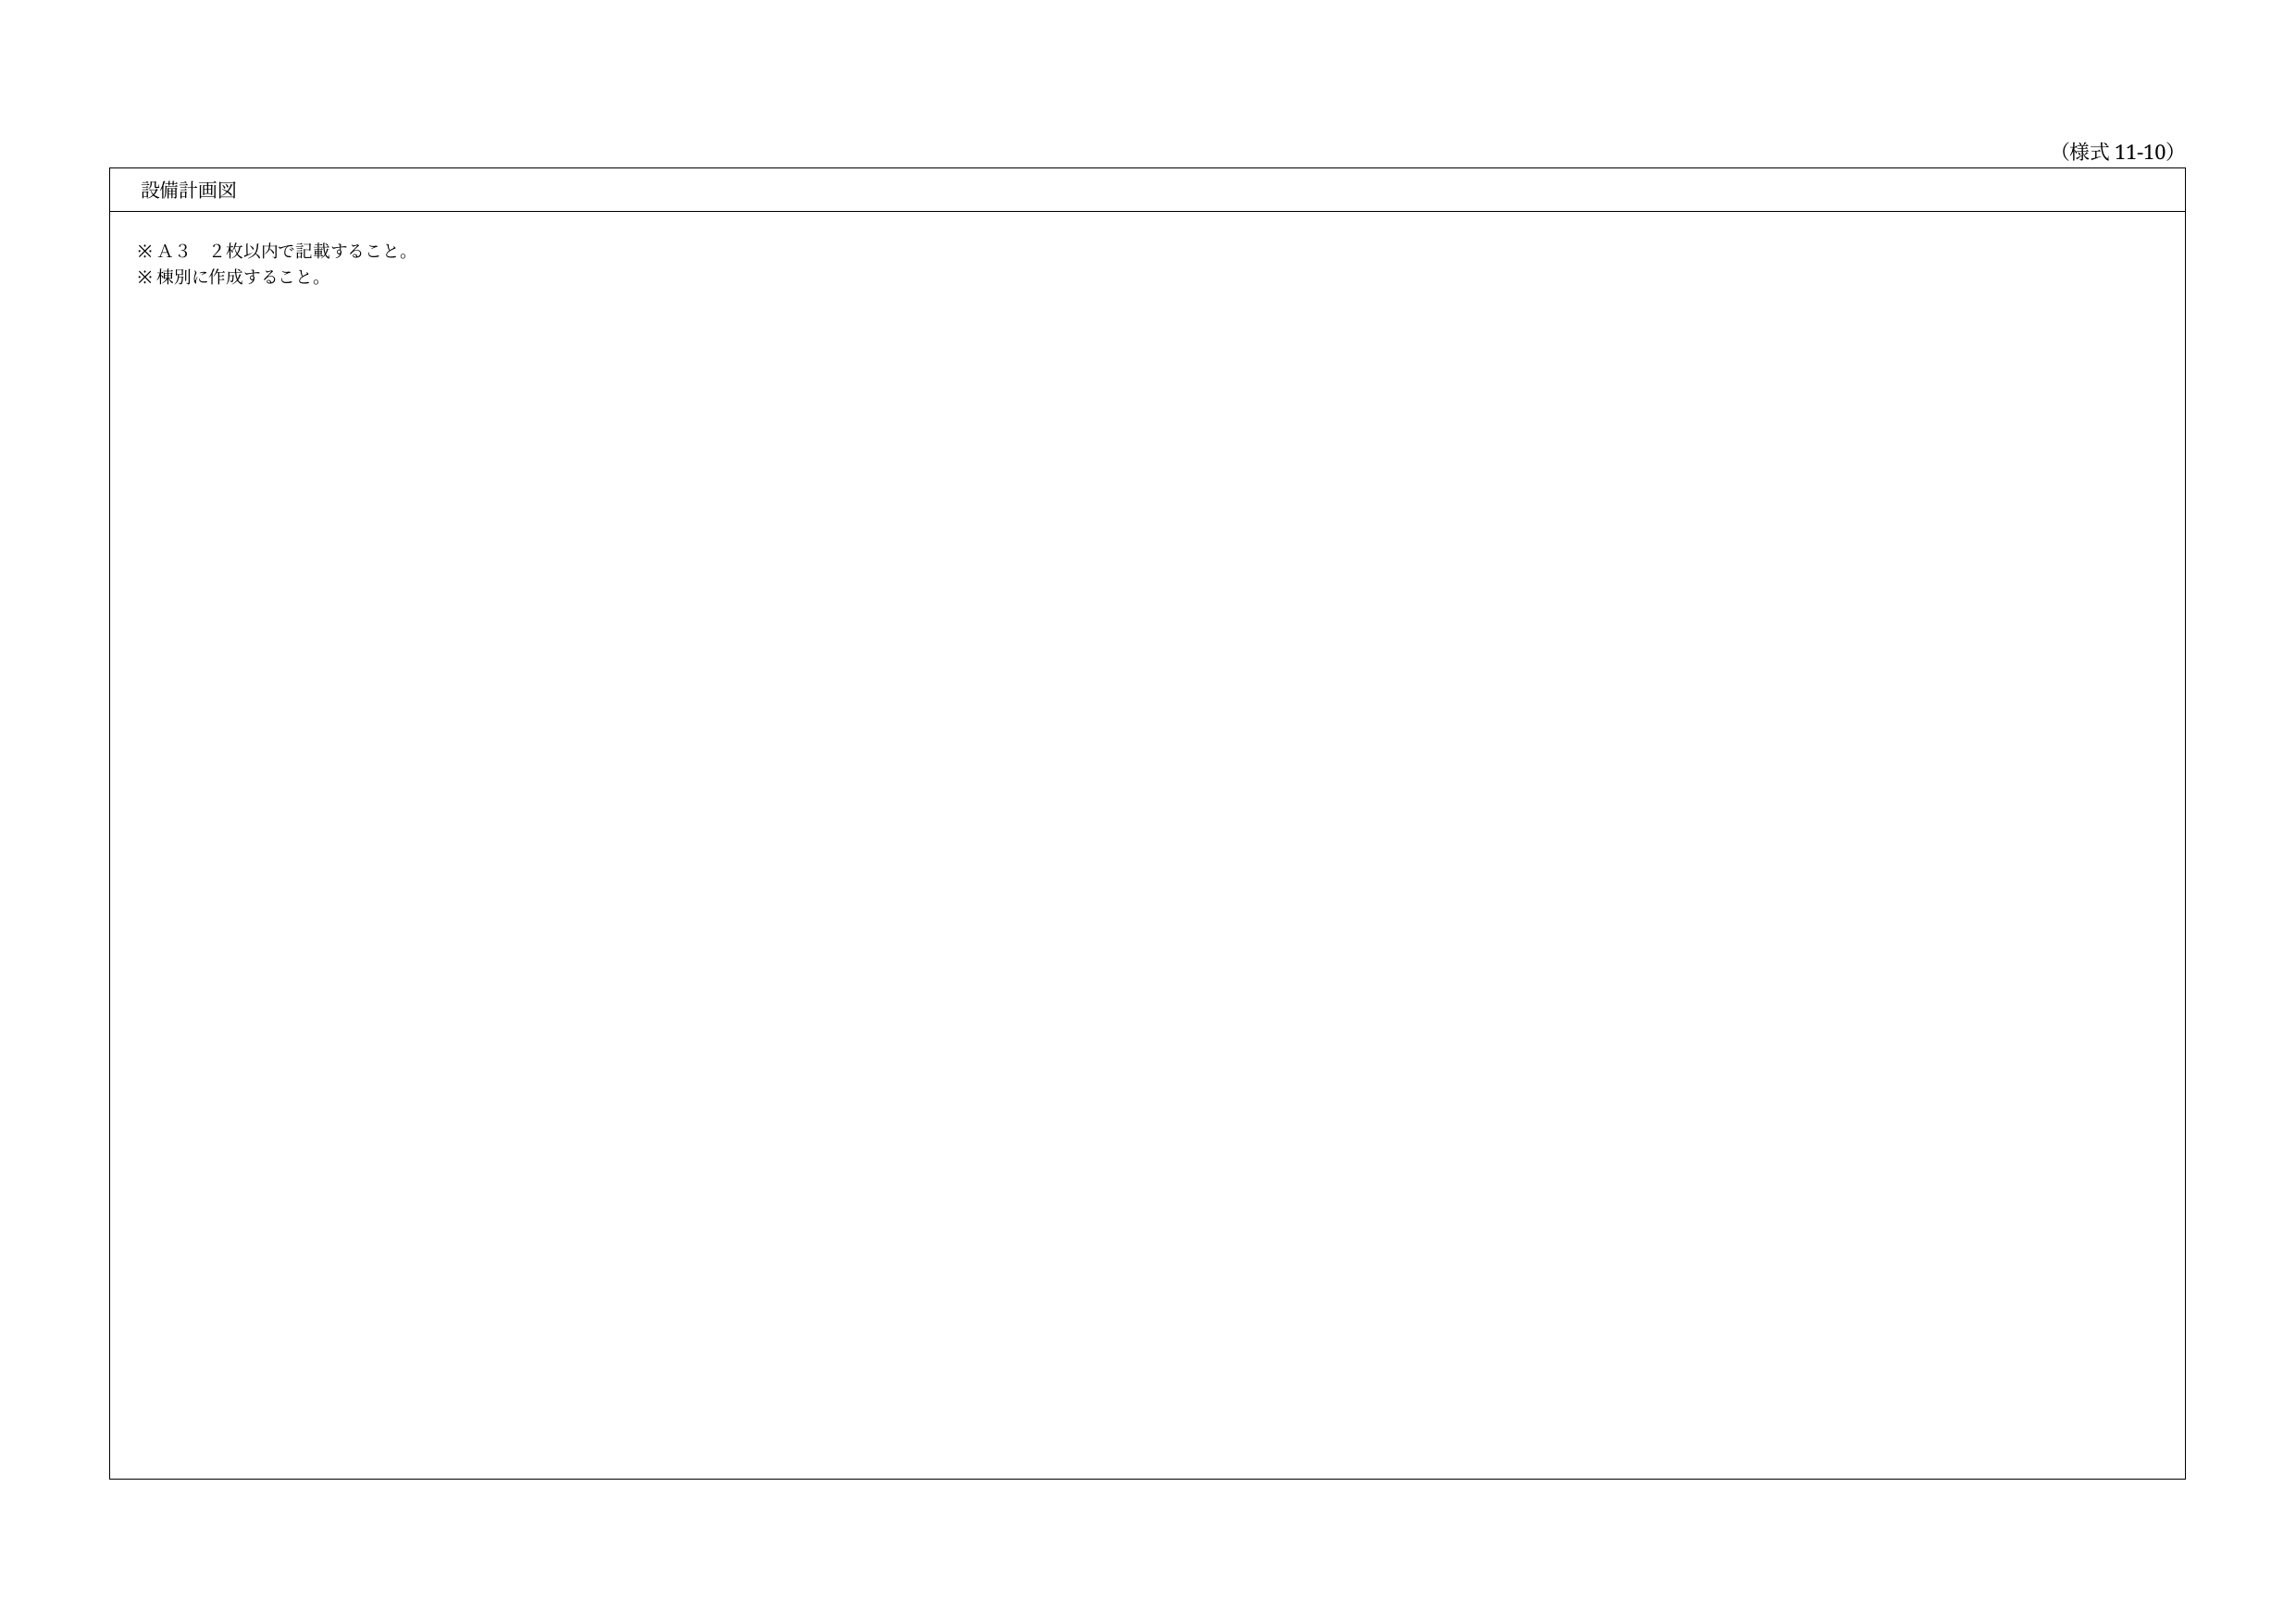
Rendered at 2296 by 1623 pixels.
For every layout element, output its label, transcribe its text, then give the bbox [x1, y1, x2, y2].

subtitle （様式11-10） [109, 137, 2186, 166]
